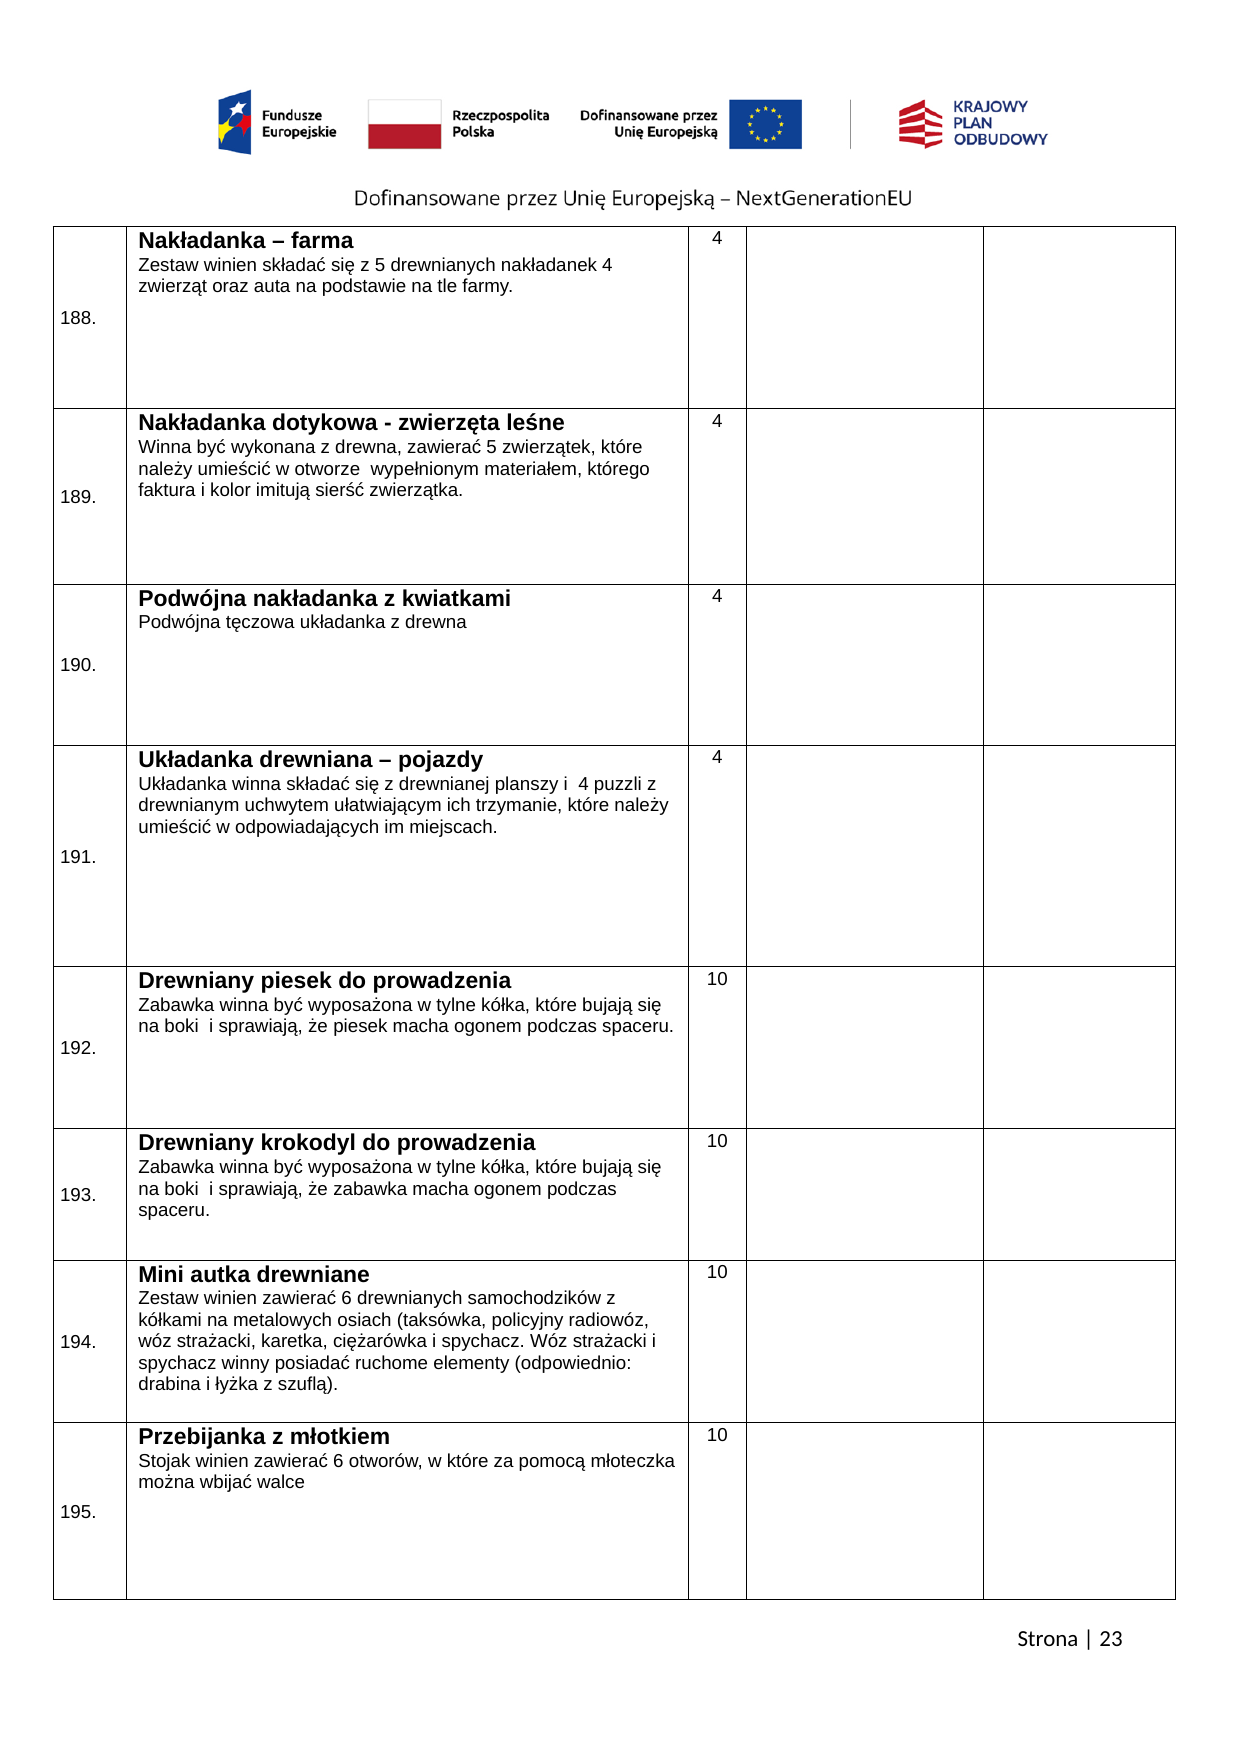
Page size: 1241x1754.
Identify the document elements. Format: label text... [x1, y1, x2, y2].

table_cell [54, 1423, 126, 1599]
table_cell 10 [689, 1261, 746, 1422]
table_cell [984, 1423, 1175, 1599]
table_cell [984, 746, 1175, 966]
table_cell [747, 1129, 983, 1259]
table_cell Nakładanka – farma Zestaw winien składać się z 5 drewnianych nakładanek 4 zwierząt oraz auta na podstawie na tle farmy. [127, 227, 688, 408]
table_cell [54, 1261, 126, 1422]
table_cell [747, 1423, 983, 1599]
table_cell [747, 409, 983, 584]
table_cell 4 [689, 409, 746, 584]
table_cell [984, 227, 1175, 408]
table_cell Układanka drewniana – pojazdy Układanka winna składać się z drewnianej planszy i 4 puzzli z drewnianym uchwytem ułatwiającym ich trzymanie, które należy umieścić w odpowiadających im miejscach. [127, 746, 688, 966]
table_cell [984, 1261, 1175, 1422]
table_cell [747, 227, 983, 408]
table_cell [984, 409, 1175, 584]
table_cell [54, 227, 126, 408]
table_cell Podwójna nakładanka z kwiatkami Podwójna tęczowa układanka z drewna [127, 585, 688, 745]
table_cell 4 [689, 227, 746, 408]
table_cell 10 [689, 967, 746, 1128]
table_cell [54, 585, 126, 745]
table_cell [54, 1129, 126, 1259]
table_cell [984, 585, 1175, 745]
table_cell [984, 1129, 1175, 1259]
table_cell [54, 746, 126, 966]
table_cell [54, 409, 126, 584]
table_cell 10 [689, 1423, 746, 1599]
table_cell [747, 967, 983, 1128]
table_cell [747, 746, 983, 966]
table_cell 4 [689, 746, 746, 966]
table_cell [747, 1261, 983, 1422]
table_cell Mini autka drewniane Zestaw winien zawierać 6 drewnianych samochodzików z kółkami na metalowych osiach (taksówka, policyjny radiowóz, wóz strażacki, karetka, ciężarówka i spychacz. Wóz strażacki i spychacz winny posiadać ruchome elementy (odpowiednio: drabina i łyżka z szuflą). [127, 1261, 688, 1422]
table_cell [54, 967, 126, 1128]
table_cell [747, 585, 983, 745]
table_cell Drewniany krokodyl do prowadzenia Zabawka winna być wyposażona w tylne kółka, które bujają się na boki i sprawiają, że zabawka macha ogonem podczas spaceru. [127, 1129, 688, 1259]
table_cell Drewniany piesek do prowadzenia Zabawka winna być wyposażona w tylne kółka, które bujają się na boki i sprawiają, że piesek macha ogonem podczas spaceru. [127, 967, 688, 1128]
table_cell Przebijanka z młotkiem Stojak winien zawierać 6 otworów, w które za pomocą młoteczka można wbijać walce [127, 1423, 688, 1599]
picture [202, 73, 1064, 226]
table_cell 10 [689, 1129, 746, 1259]
table_cell Nakładanka dotykowa - zwierzęta leśne Winna być wykonana z drewna, zawierać 5 zwierzątek, które należy umieścić w otworze wypełnionym materiałem, którego faktura i kolor imitują sierść zwierzątka. [127, 409, 688, 584]
table_cell [984, 967, 1175, 1128]
table_cell 4 [689, 585, 746, 745]
